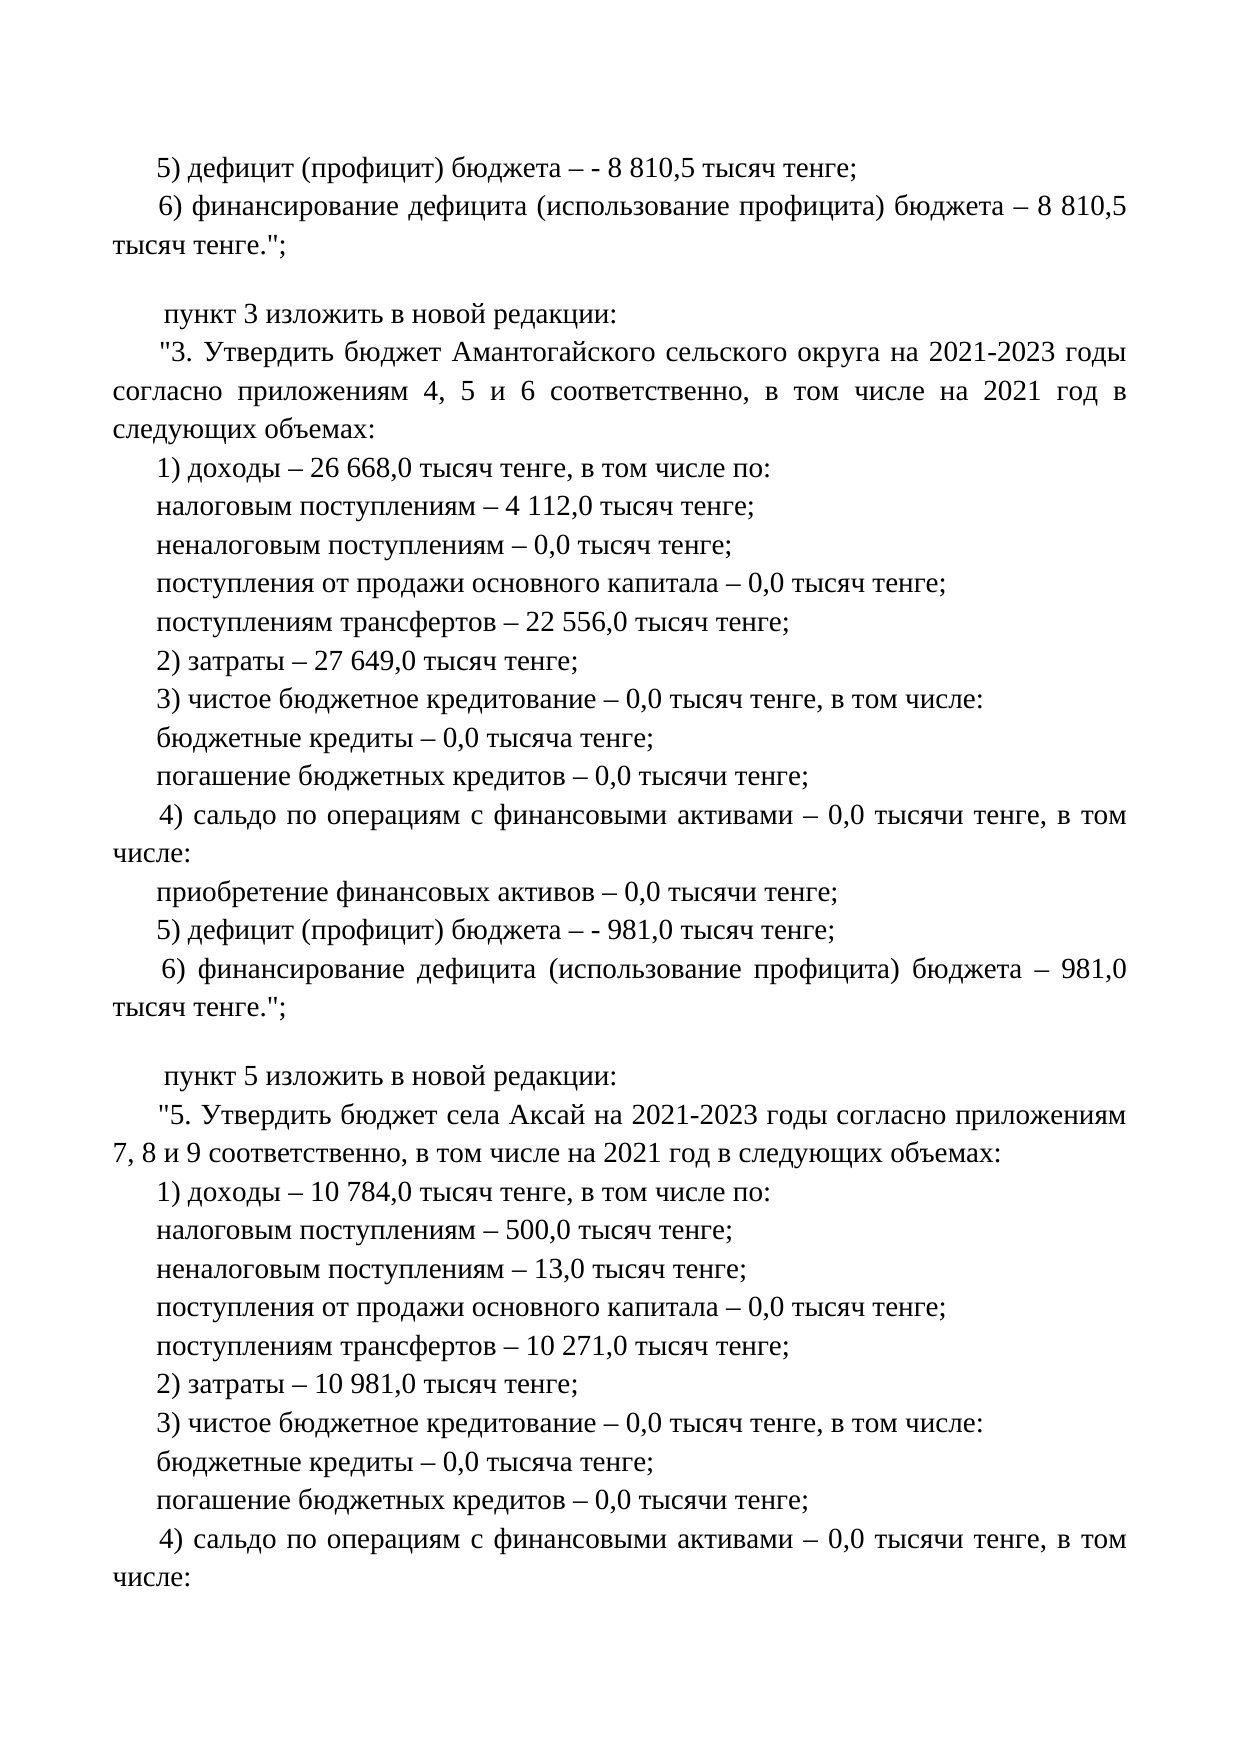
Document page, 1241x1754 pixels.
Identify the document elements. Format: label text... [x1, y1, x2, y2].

text налоговым поступлениям – 500,0 тысяч тенге; [112, 1212, 1128, 1246]
text 4) сальдо по операциям с финансовыми активами – 0,0 тысячи тенге, в том числе: [112, 1521, 1128, 1593]
text погашение бюджетных кредитов – 0,0 тысячи тенге; [112, 758, 1128, 792]
text приобретение финансовых активов – 0,0 тысячи тенге; [112, 874, 1128, 907]
text налоговым поступлениям – 4 112,0 тысяч тенге; [112, 488, 1128, 522]
text пункт 5 изложить в новой редакции: [112, 1058, 1128, 1092]
text неналоговым поступлениям – 13,0 тысяч тенге; [112, 1251, 1128, 1284]
text неналоговым поступлениям – 0,0 тысяч тенге; [112, 527, 1128, 561]
text 2) затраты – 27 649,0 тысяч тенге; [112, 643, 1128, 676]
text "5. Утвердить бюджет села Аксай на 2021-2023 годы согласно приложениям 7, 8 и 9 соответственно, в том числе на 2021 год в следующих объемах: [112, 1097, 1128, 1169]
text 1) доходы – 10 784,0 тысяч тенге, в том числе по: [112, 1174, 1128, 1207]
text 3) чистое бюджетное кредитование – 0,0 тысяч тенге, в том числе: [112, 1405, 1128, 1439]
text 2) затраты – 10 981,0 тысяч тенге; [112, 1367, 1128, 1400]
text 4) сальдо по операциям с финансовыми активами – 0,0 тысячи тенге, в том числе: [112, 797, 1128, 869]
text 6) финансирование дефицита (использование профицита) бюджета – 8 810,5 тысяч тенге."; [112, 188, 1128, 261]
text пункт 3 изложить в новой редакции: [112, 296, 1128, 329]
text 6) финансирование дефицита (использование профицита) бюджета – 981,0 тысяч тенге."; [112, 951, 1128, 1023]
text поступлениям трансфертов – 10 271,0 тысяч тенге; [112, 1328, 1128, 1362]
text 5) дефицит (профицит) бюджета – - 8 810,5 тысяч тенге; [112, 150, 1128, 183]
text поступления от продажи основного капитала – 0,0 тысяч тенге; [112, 1289, 1128, 1323]
text погашение бюджетных кредитов – 0,0 тысячи тенге; [112, 1482, 1128, 1516]
text 1) доходы – 26 668,0 тысяч тенге, в том числе по: [112, 450, 1128, 483]
text 5) дефицит (профицит) бюджета – - 981,0 тысяч тенге; [112, 912, 1128, 946]
text 3) чистое бюджетное кредитование – 0,0 тысяч тенге, в том числе: [112, 681, 1128, 715]
text бюджетные кредиты – 0,0 тысяча тенге; [112, 720, 1128, 753]
text бюджетные кредиты – 0,0 тысяча тенге; [112, 1444, 1128, 1477]
text поступлениям трансфертов – 22 556,0 тысяч тенге; [112, 604, 1128, 638]
text поступления от продажи основного капитала – 0,0 тысяч тенге; [112, 566, 1128, 599]
text "3. Утвердить бюджет Амантогайского сельского округа на 2021-2023 годы согласно приложениям 4, 5 и 6 соответственно, в том числе на 2021 год в следующих объемах: [112, 334, 1128, 445]
